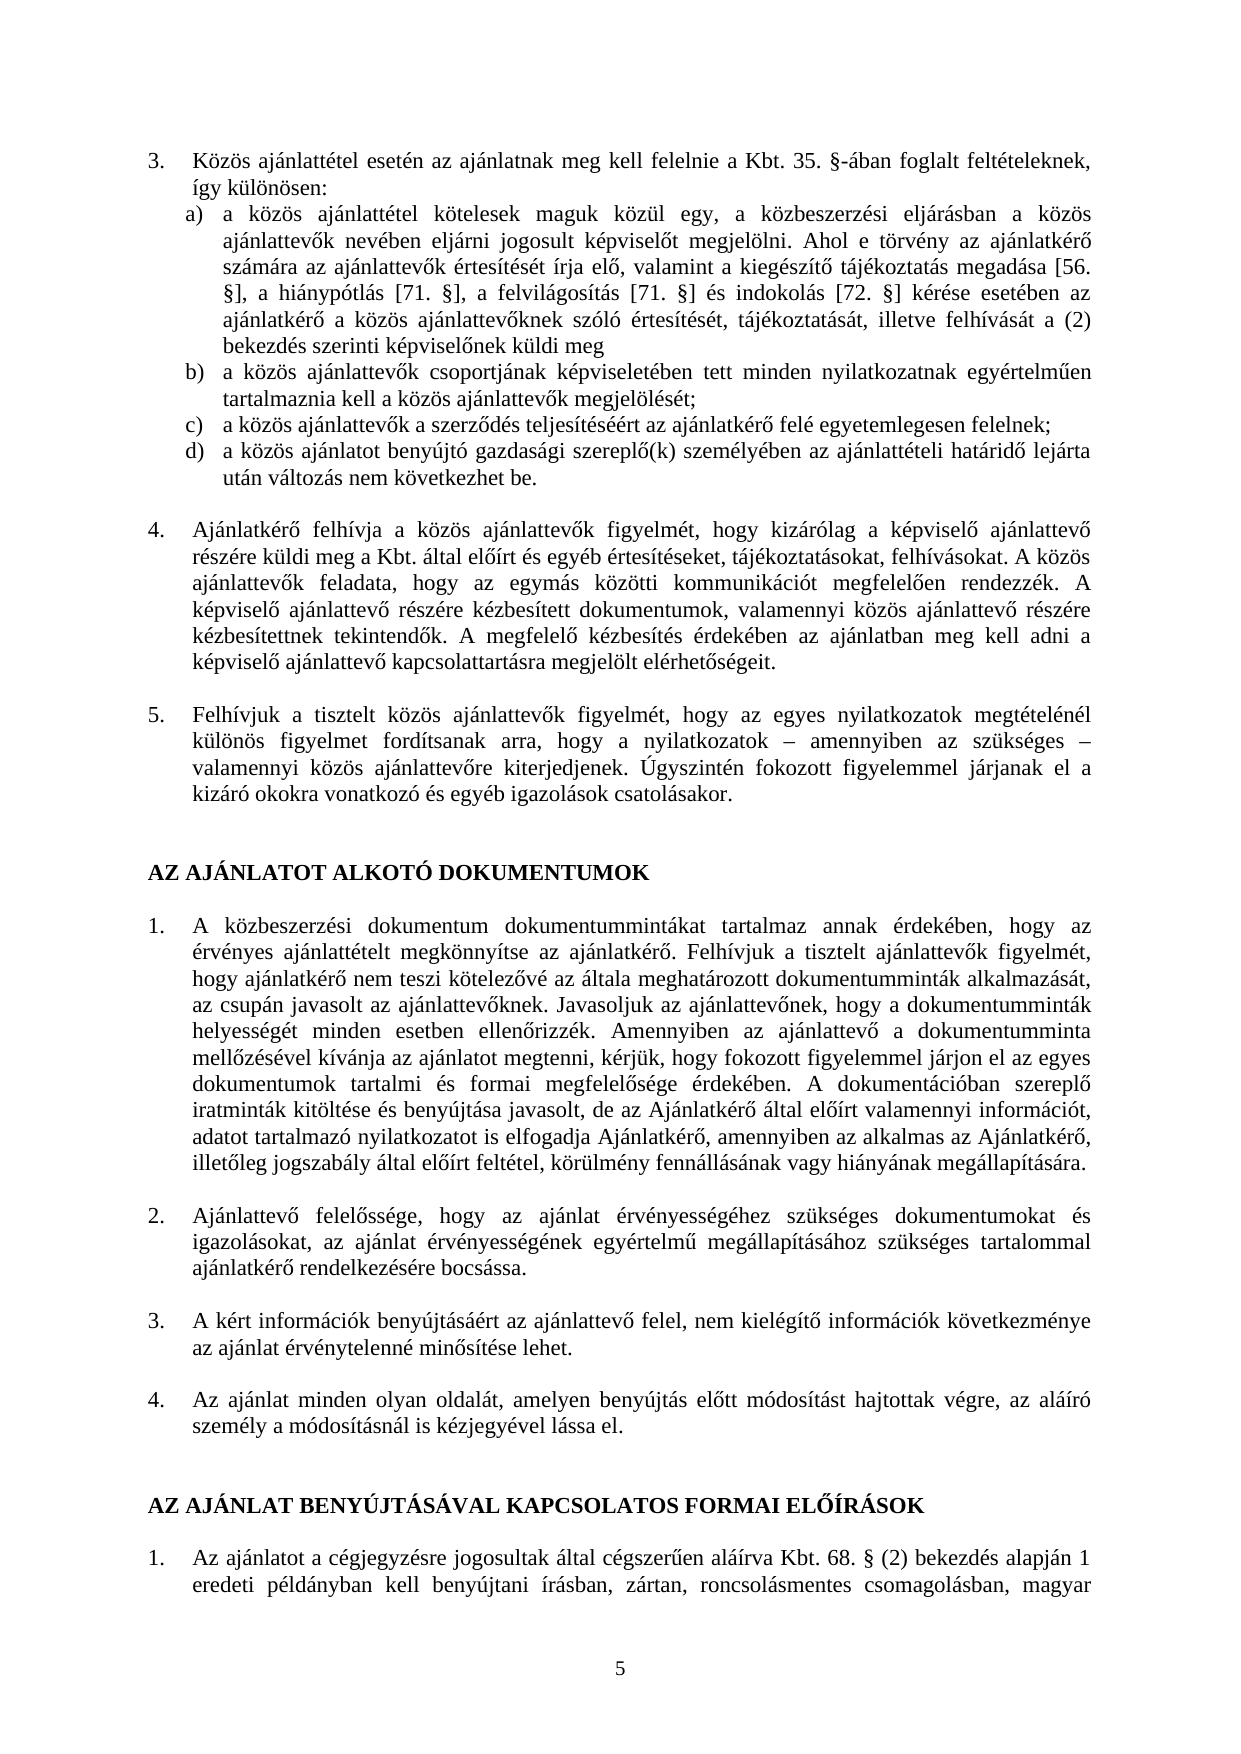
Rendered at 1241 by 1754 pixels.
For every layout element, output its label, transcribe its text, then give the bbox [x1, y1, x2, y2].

list Ajánlattevő felelőssége, hogy az ajánlat érvényességéhez szükséges dokumentumokat és igazolásokat, az ajánlat érvényességének egyértelmű megállapításához szükséges tartalommal ajánlatkérő rendelkezésére bocsássa. [148, 1202, 1093, 1281]
list Ajánlatkérő felhívja a közös ajánlattevők figyelmét, hogy kizárólag a képviselő ajánlattevő részére küldi meg a Kbt. által előírt és egyéb értesítéseket, tájékoztatásokat, felhívásokat. A közös ajánlattevők feladata, hogy az egymás közötti kommunikációt megfelelően rendezzék. A képviselő ajánlattevő részére kézbesített dokumentumok, valamennyi közös ajánlattevő részére kézbesítettnek tekintendők. A megfelelő kézbesítés érdekében az ajánlatban meg kell adni a képviselő ajánlattevő kapcsolattartásra megjelölt elérhetőségeit. [148, 517, 1093, 675]
list A közbeszerzési dokumentum dokumentummintákat tartalmaz annak érdekében, hogy az érvényes ajánlattételt megkönnyítse az ajánlatkérő. Felhívjuk a tisztelt ajánlattevők figyelmét, hogy ajánlatkérő nem teszi kötelezővé az általa meghatározott dokumentumminták alkalmazását, az csupán javasolt az ajánlattevőknek. Javasoljuk az ajánlattevőnek, hogy a dokumentumminták helyességét minden esetben ellenőrizzék. Amennyiben az ajánlattevő a dokumentumminta mellőzésével kívánja az ajánlatot megtenni, kérjük, hogy fokozott figyelemmel járjon el az egyes dokumentumok tartalmi és formai megfelelősége érdekében. A dokumentációban szereplő iratminták kitöltése és benyújtása javasolt, de az Ajánlatkérő által előírt valamennyi információt, adatot tartalmazó nyilatkozatot is elfogadja Ajánlatkérő, amennyiben az alkalmas az Ajánlatkérő, illetőleg jogszabály által előírt feltétel, körülmény fennállásának vagy hiányának megállapítására. [148, 912, 1093, 1175]
list Közös ajánlattétel esetén az ajánlatnak meg kell felelnie a Kbt. 35. §-ában foglalt feltételeknek, így különösen: [148, 148, 1093, 200]
list a közös ajánlatot benyújtó gazdasági szereplő(k) személyében az ajánlattételi határidő lejárta után változás nem következhet be. [185, 437, 1093, 490]
text AZ AJÁNLATOT ALKOTÓ DOKUMENTUMOK [148, 859, 1093, 886]
list A kért információk benyújtásáért az ajánlattevő felel, nem kielégítő információk következménye az ajánlat érvénytelenné minősítése lehet. [148, 1307, 1093, 1360]
list Az ajánlat minden olyan oldalát, amelyen benyújtás előtt módosítást hajtottak végre, az aláíró személy a módosításnál is kézjegyével lássa el. [148, 1386, 1093, 1439]
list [148, 1544, 1093, 1597]
list Felhívjuk a tisztelt közös ajánlattevők figyelmét, hogy az egyes nyilatkozatok megtételénél különös figyelmet fordítsanak arra, hogy a nyilatkozatok – amennyiben az szükséges – valamennyi közös ajánlattevőre kiterjedjenek. Úgyszintén fokozott figyelemmel járjanak el a kizáró okokra vonatkozó és egyéb igazolások csatolásakor. [148, 701, 1093, 806]
list a közös ajánlattevők csoportjának képviseletében tett minden nyilatkozatnak egyértelműen tartalmaznia kell a közös ajánlattevők megjelölését; [185, 358, 1093, 411]
list a közös ajánlattevők a szerződés teljesítéséért az ajánlatkérő felé egyetemlegesen felelnek; [185, 411, 1093, 437]
text AZ AJÁNLAT BENYÚJTÁSÁVAL KAPCSOLATOS FORMAI ELŐÍRÁSOK [148, 1492, 1093, 1518]
list a közös ajánlattétel kötelesek maguk közül egy, a közbeszerzési eljárásban a közös ajánlattevők nevében eljárni jogosult képviselőt megjelölni. Ahol e törvény az ajánlatkérő számára az ajánlattevők értesítését írja elő, valamint a kiegészítő tájékoztatás megadása [56. §], a hiánypótlás [71. §], a felvilágosítás [71. §] és indokolás [72. §] kérése esetében az ajánlatkérő a közös ajánlattevőknek szóló értesítését, tájékoztatását, illetve felhívását a (2) bekezdés szerinti képviselőnek küldi meg [185, 200, 1093, 358]
